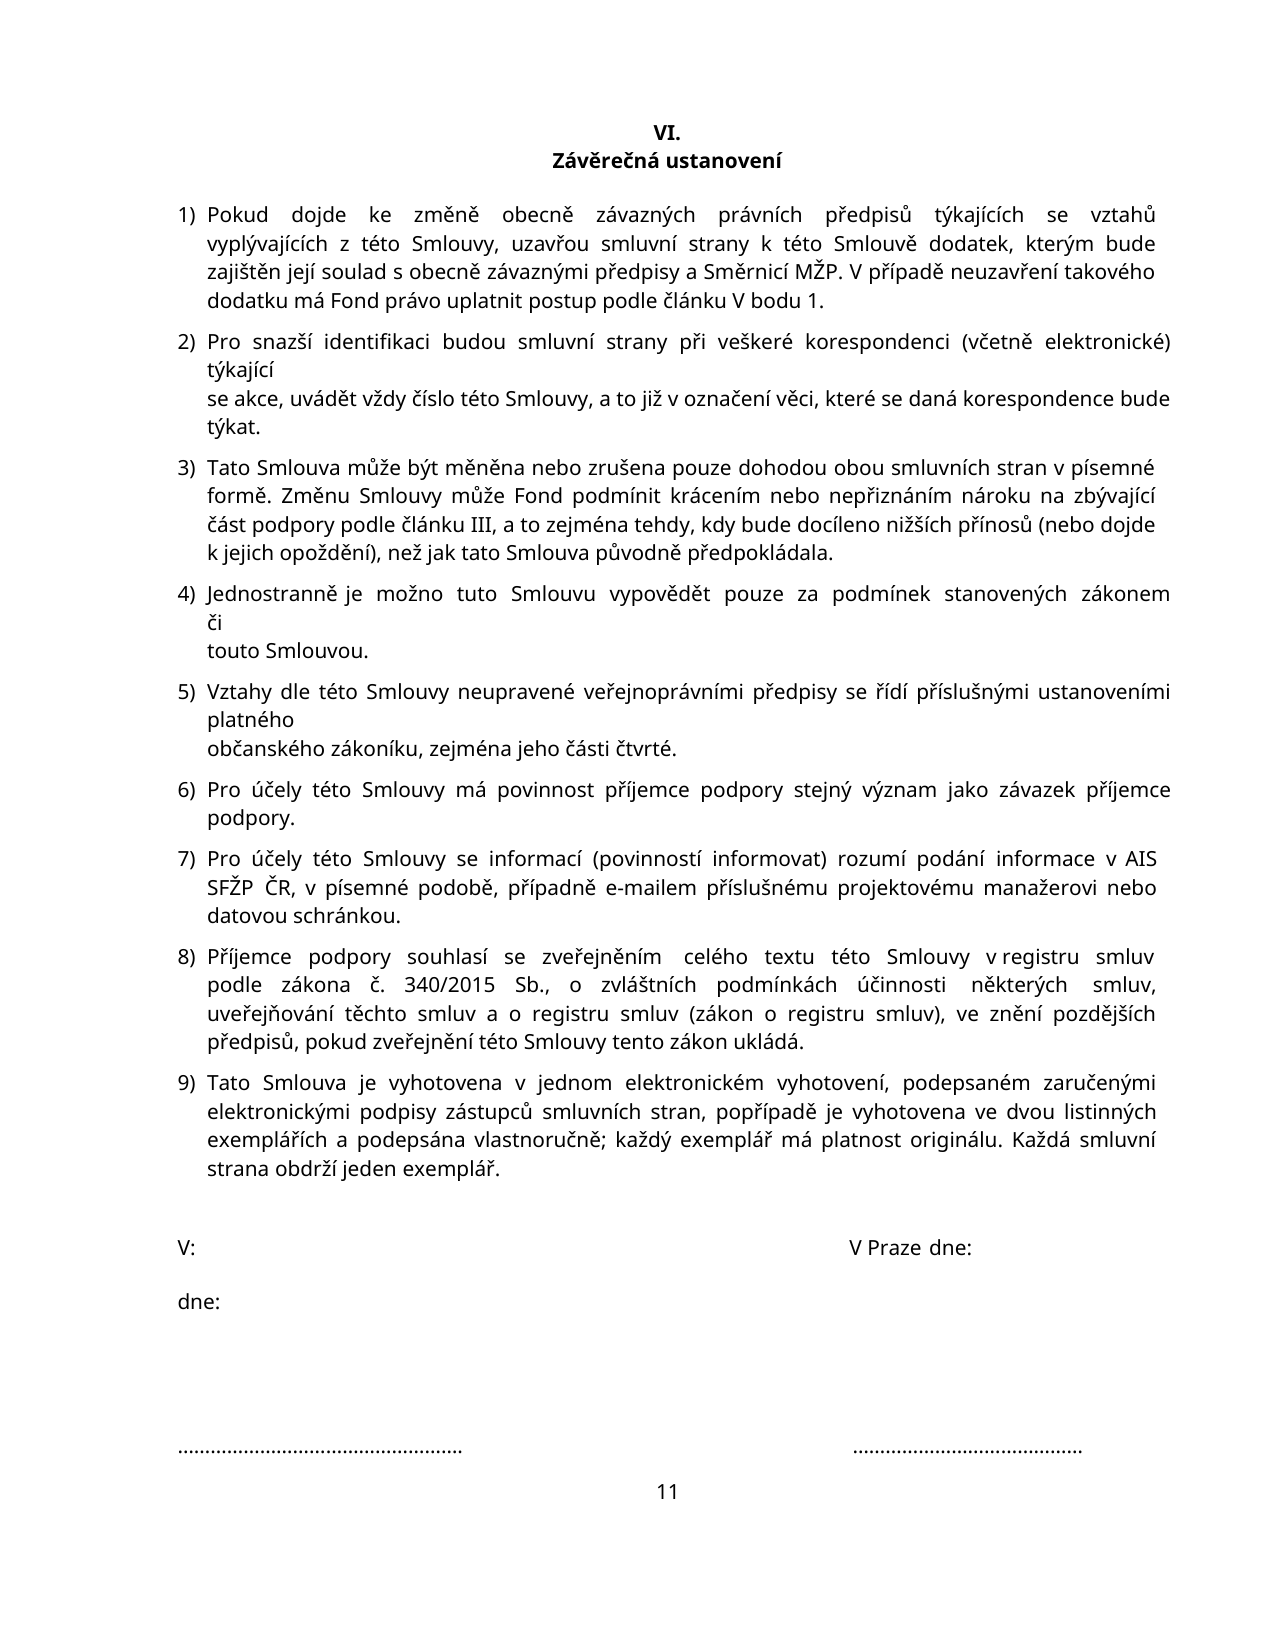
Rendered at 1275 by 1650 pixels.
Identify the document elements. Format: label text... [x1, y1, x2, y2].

text ……………………………………………. …………………………………… [177, 1431, 1171, 1459]
list Pro účely této Smlouvy se informací (povinností informovat) rozumí podání informace v AIS SFŽP ČR, v písemné podobě, případně e-mailem příslušnému projektovému manažerovi nebo datovou schránkou. [177, 844, 1157, 930]
list Tato Smlouva může být měněna nebo zrušena pouze dohodou obou smluvních stran v písemné formě. Změnu Smlouvy může Fond podmínit krácením nebo nepřiznáním nároku na zbývající část podpory podle článku III, a to zejména tehdy, kdy bude docíleno nižších přínosů (nebo dojde k jejich opoždění), než jak tato Smlouva původně předpokládala. [177, 453, 1157, 567]
subtitle VI. [272, 118, 1062, 146]
text V: V Praze dne: [177, 1233, 1171, 1262]
text občanského zákoníku, zejména jeho části čtvrté. [207, 734, 1171, 762]
text dne: [177, 1287, 1171, 1316]
list Jednostranně je možno tuto Smlouvu vypovědět pouze za podmínek stanovených zákonem či [177, 579, 1171, 636]
list Tato Smlouva je vyhotovena v jednom elektronickém vyhotovení, podepsaném zaručenými elektronickými podpisy zástupců smluvních stran, popřípadě je vyhotovena ve dvou listinných exemplářích a podepsána vlastnoručně; každý exemplář má platnost originálu. Každá smluvní strana obdrží jeden exemplář. [177, 1068, 1157, 1182]
text se akce, uvádět vždy číslo této Smlouvy, a to již v označení věci, které se daná korespondence bude týkat. [207, 384, 1171, 441]
text touto Smlouvou. [207, 636, 1171, 664]
list Příjemce podpory souhlasí se zveřejněním celého textu této Smlouvy v registru smluv podle zákona č. 340/2015 Sb., o zvláštních podmínkách účinnosti některých smluv, uveřejňování těchto smluv a o registru smluv (zákon o registru smluv), ve znění pozdějších předpisů, pokud zveřejnění této Smlouvy tento zákon ukládá. [177, 942, 1157, 1056]
list Pro účely této Smlouvy má povinnost příjemce podpory stejný význam jako závazek příjemce podpory. [177, 775, 1171, 832]
list Pokud dojde ke změně obecně závazných právních předpisů týkajících se vztahů vyplývajících z této Smlouvy, uzavřou smluvní strany k této Smlouvě dodatek, kterým bude zajištěn její soulad s obecně závaznými předpisy a Směrnicí MŽP. V případě neuzavření takového dodatku má Fond právo uplatnit postup podle článku V bodu 1. [177, 201, 1157, 314]
list Vztahy dle této Smlouvy neupravené veřejnoprávními předpisy se řídí příslušnými ustanoveními platného [177, 677, 1171, 734]
list Pro snazší identifikaci budou smluvní strany při veškeré korespondenci (včetně elektronické) týkající [177, 327, 1171, 384]
subtitle Závěrečná ustanovení [272, 146, 1062, 175]
